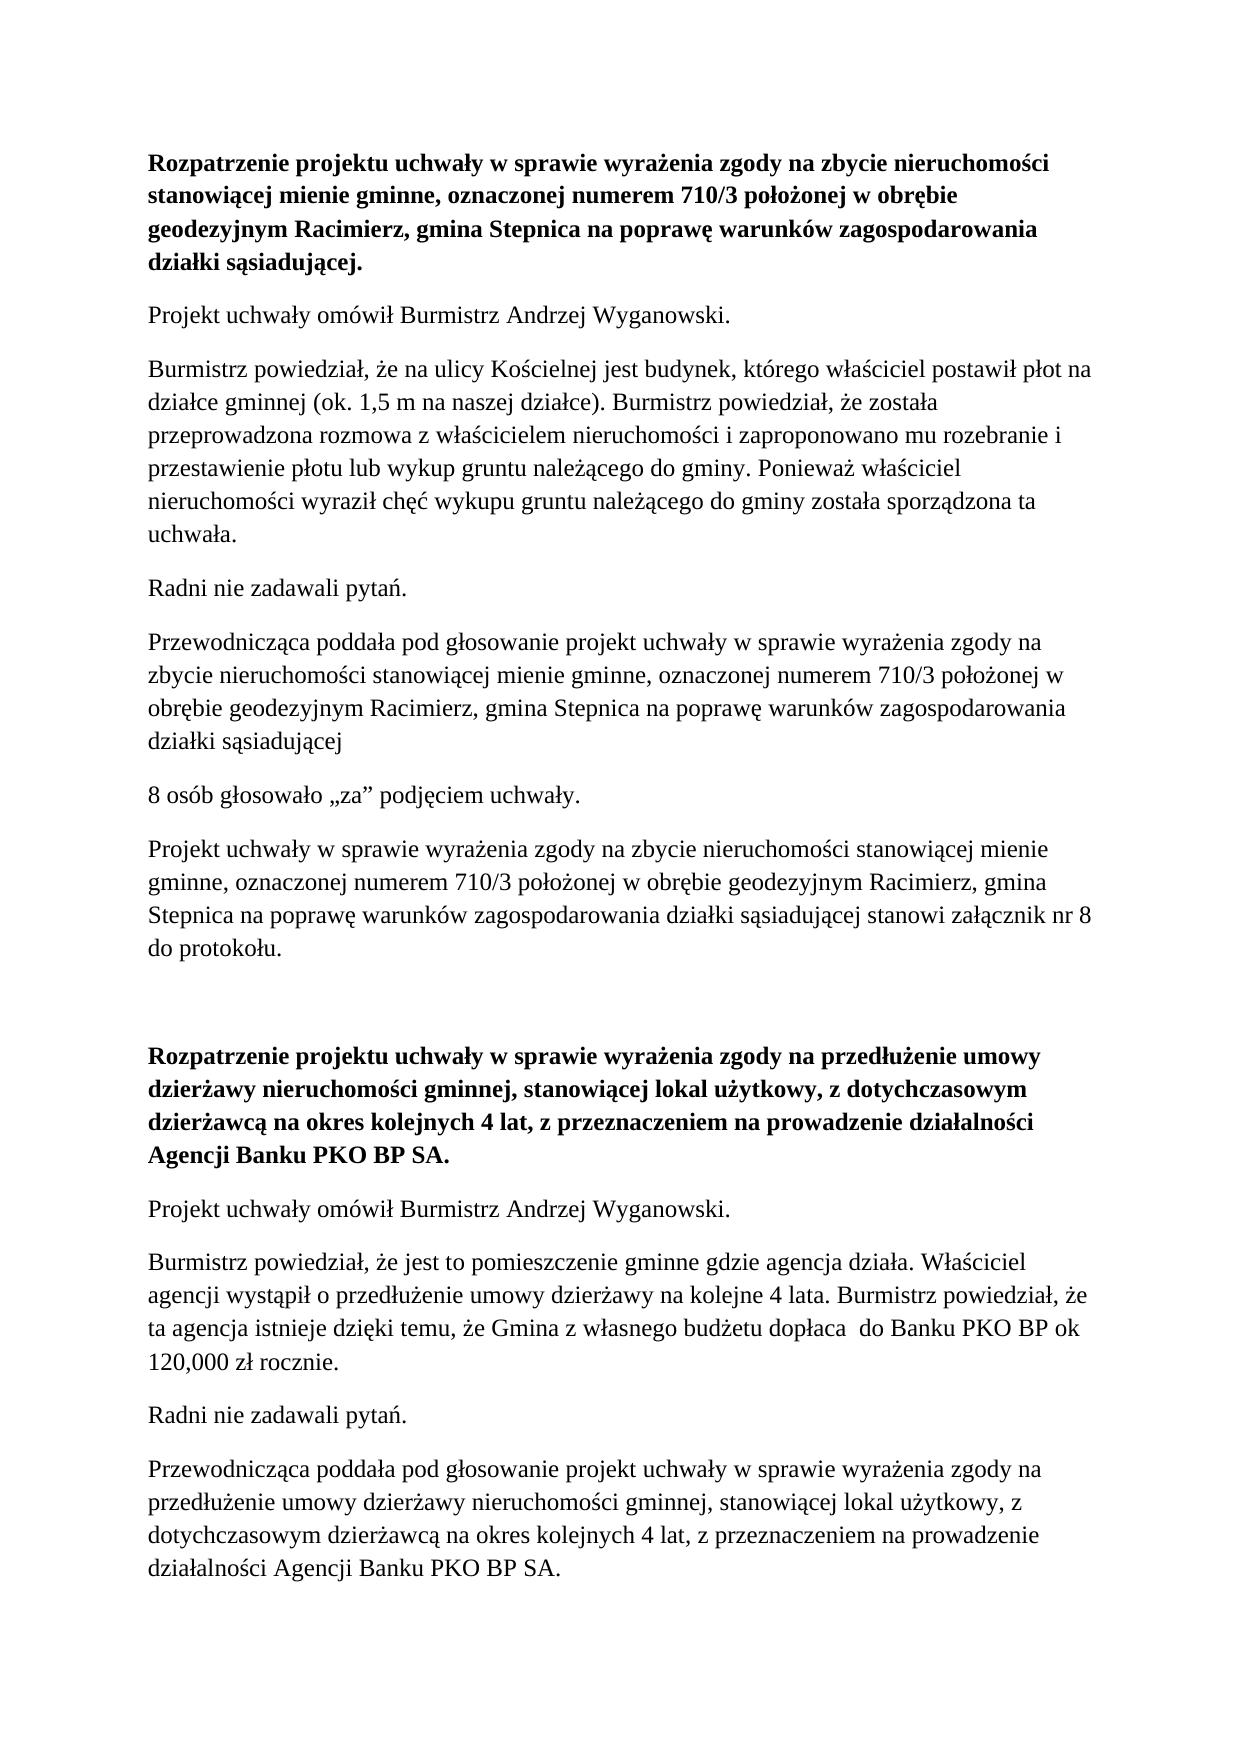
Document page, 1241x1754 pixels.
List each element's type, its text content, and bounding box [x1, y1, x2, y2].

text 8 osób głosowało „za” podjęciem uchwały. [148, 780, 1093, 809]
text Radni nie zadawali pytań. [148, 1400, 1093, 1429]
text Projekt uchwały omówił Burmistrz Andrzej Wyganowski. [148, 301, 1093, 329]
text Rozpatrzenie projektu uchwały w sprawie wyrażenia zgody na przedłużenie umowy dzierżawy nieruchomości gminnej, stanowiącej lokal użytkowy, z dotychczasowym dzierżawcą na okres kolejnych 4 lat, z przeznaczeniem na prowadzenie działalności Agencji Banku PKO BP SA. [148, 1041, 1093, 1168]
text Projekt uchwały w sprawie wyrażenia zgody na zbycie nieruchomości stanowiącej mienie gminne, oznaczonej numerem 710/3 położonej w obrębie geodezyjnym Racimierz, gmina Stepnica na poprawę warunków zagospodarowania działki sąsiadującej stanowi załącznik nr 8 do protokołu. [148, 834, 1093, 962]
text Projekt uchwały omówił Burmistrz Andrzej Wyganowski. [148, 1194, 1093, 1222]
text Rozpatrzenie projektu uchwały w sprawie wyrażenia zgody na zbycie nieruchomości stanowiącej mienie gminne, oznaczonej numerem 710/3 położonej w obrębie geodezyjnym Racimierz, gmina Stepnica na poprawę warunków zagospodarowania działki sąsiadującej. [148, 148, 1093, 275]
text Burmistrz powiedział, że jest to pomieszczenie gminne gdzie agencja działa. Właściciel agencji wystąpił o przedłużenie umowy dzierżawy na kolejne 4 lata. Burmistrz powiedział, że ta agencja istnieje dzięki temu, że Gmina z własnego budżetu dopłaca do Banku PKO BP ok 120,000 zł rocznie. [148, 1247, 1093, 1375]
text Radni nie zadawali pytań. [148, 573, 1093, 602]
text Przewodnicząca poddała pod głosowanie projekt uchwały w sprawie wyrażenia zgody na przedłużenie umowy dzierżawy nieruchomości gminnej, stanowiącej lokal użytkowy, z dotychczasowym dzierżawcą na okres kolejnych 4 lat, z przeznaczeniem na prowadzenie działalności Agencji Banku PKO BP SA. [148, 1454, 1093, 1582]
text Przewodnicząca poddała pod głosowanie projekt uchwały w sprawie wyrażenia zgody na zbycie nieruchomości stanowiącej mienie gminne, oznaczonej numerem 710/3 położonej w obrębie geodezyjnym Racimierz, gmina Stepnica na poprawę warunków zagospodarowania działki sąsiadującej [148, 627, 1093, 755]
text Burmistrz powiedział, że na ulicy Kościelnej jest budynek, którego właściciel postawił płot na działce gminnej (ok. 1,5 m na naszej działce). Burmistrz powiedział, że została przeprowadzona rozmowa z właścicielem nieruchomości i zaproponowano mu rozebranie i przestawienie płotu lub wykup gruntu należącego do gminy. Ponieważ właściciel nieruchomości wyraził chęć wykupu gruntu należącego do gminy została sporządzona ta uchwała. [148, 354, 1093, 548]
